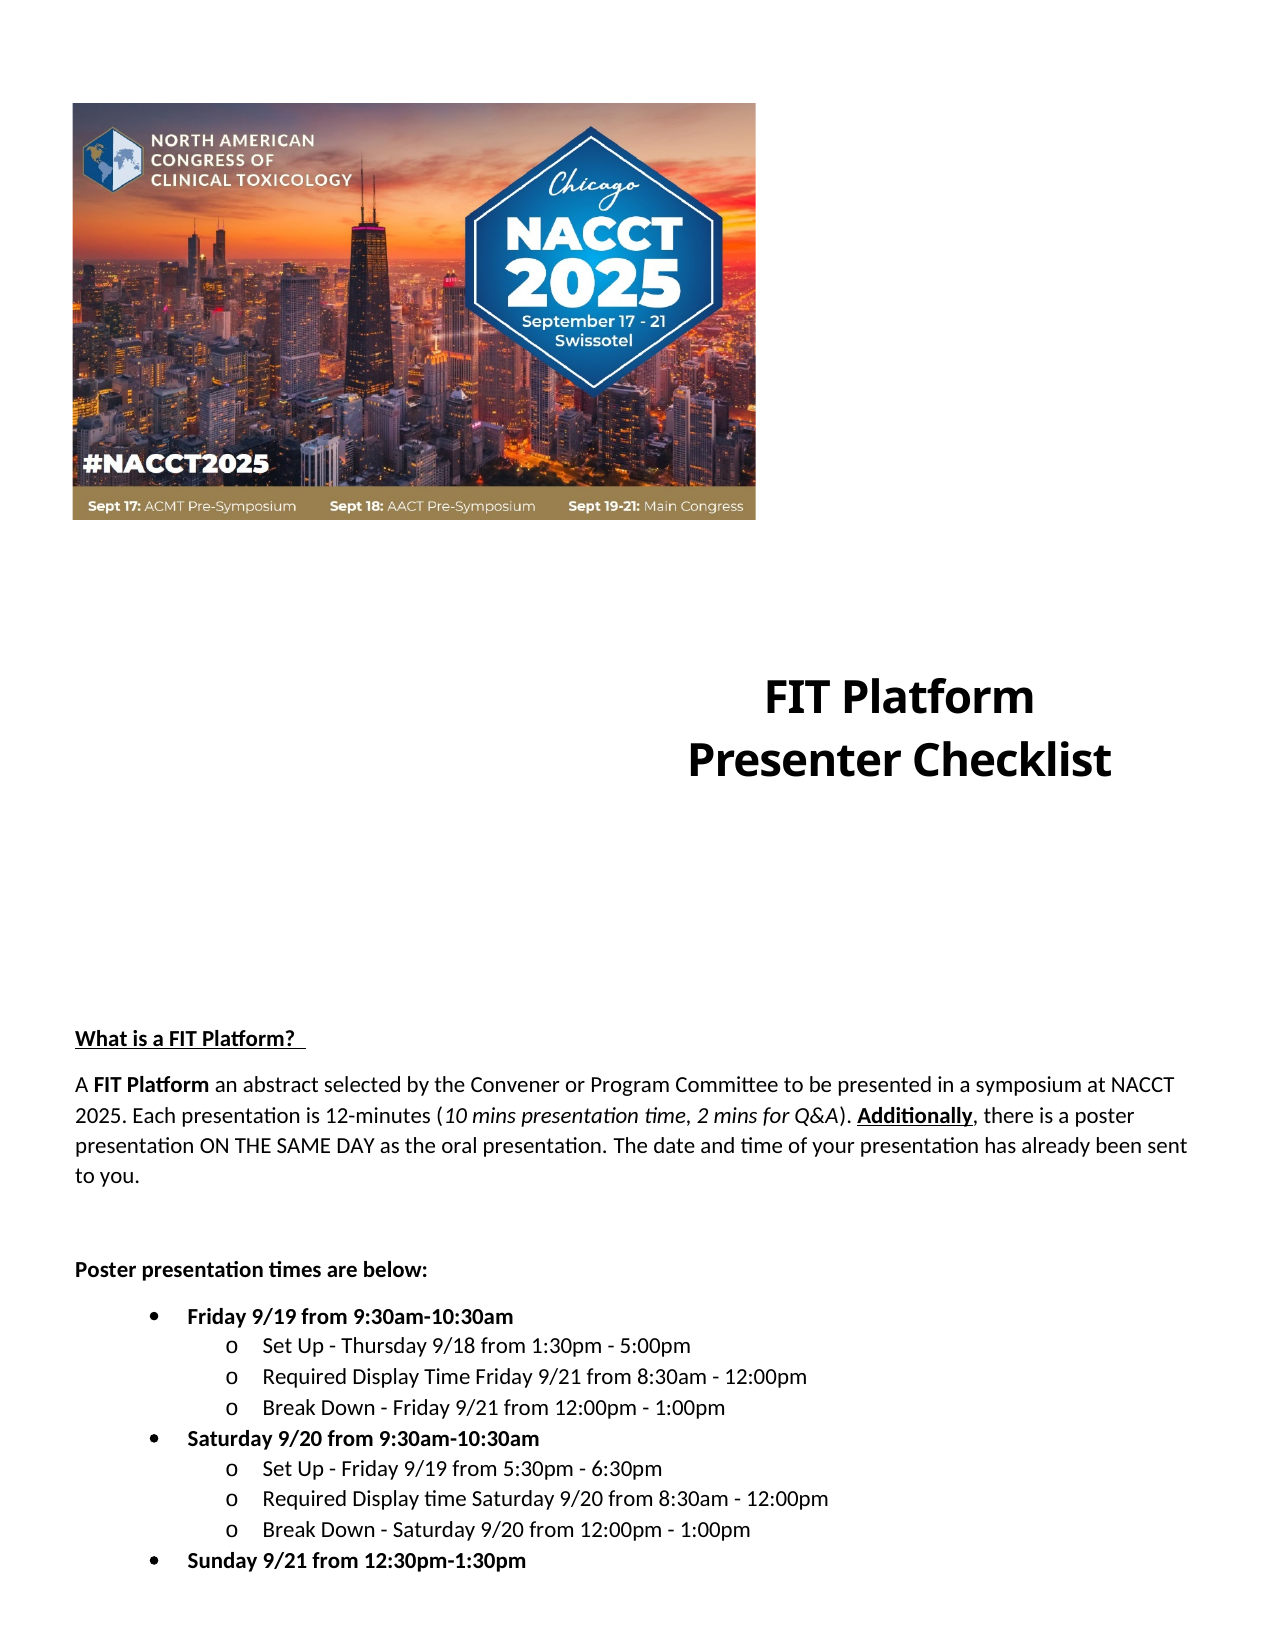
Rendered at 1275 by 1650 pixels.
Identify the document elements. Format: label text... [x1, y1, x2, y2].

list Saturday 9/20 from 9:30am-10:30am [150, 1424, 1200, 1452]
text What is a FIT Platform? [75, 1024, 1200, 1052]
text Poster presentation times are below: [75, 1255, 1200, 1283]
list Set Up - Thursday 9/18 from 1:30pm - 5:00pm [225, 1332, 1200, 1361]
list Friday 9/19 from 9:30am-10:30am [150, 1302, 1200, 1330]
title Presenter Checklist [600, 727, 1200, 789]
list Set Up - Friday 9/19 from 5:30pm - 6:30pm [225, 1454, 1200, 1483]
list Break Down - Saturday 9/20 from 12:00pm - 1:00pm [225, 1515, 1200, 1544]
list Required Display Time Friday 9/21 from 8:30am - 12:00pm [225, 1362, 1200, 1392]
list Sunday 9/21 from 12:30pm-1:30pm [150, 1546, 1200, 1574]
text A FIT Platform an abstract selected by the Convener or Program Committee to be presented in a symposium at NACCT 2025. Each presentation is 12-minutes (10 mins presentation time, 2 mins for Q&A). Additionally, there is a poster presentation ON THE SAME DAY as the oral presentation. The date and time of your presentation has already been sent to you. [75, 1071, 1200, 1189]
list Required Display time Saturday 9/20 from 8:30am - 12:00pm [225, 1484, 1200, 1514]
list Break Down - Friday 9/21 from 12:00pm - 1:00pm [225, 1393, 1200, 1422]
title FIT Platform [600, 664, 1200, 727]
picture [71, 103, 755, 519]
